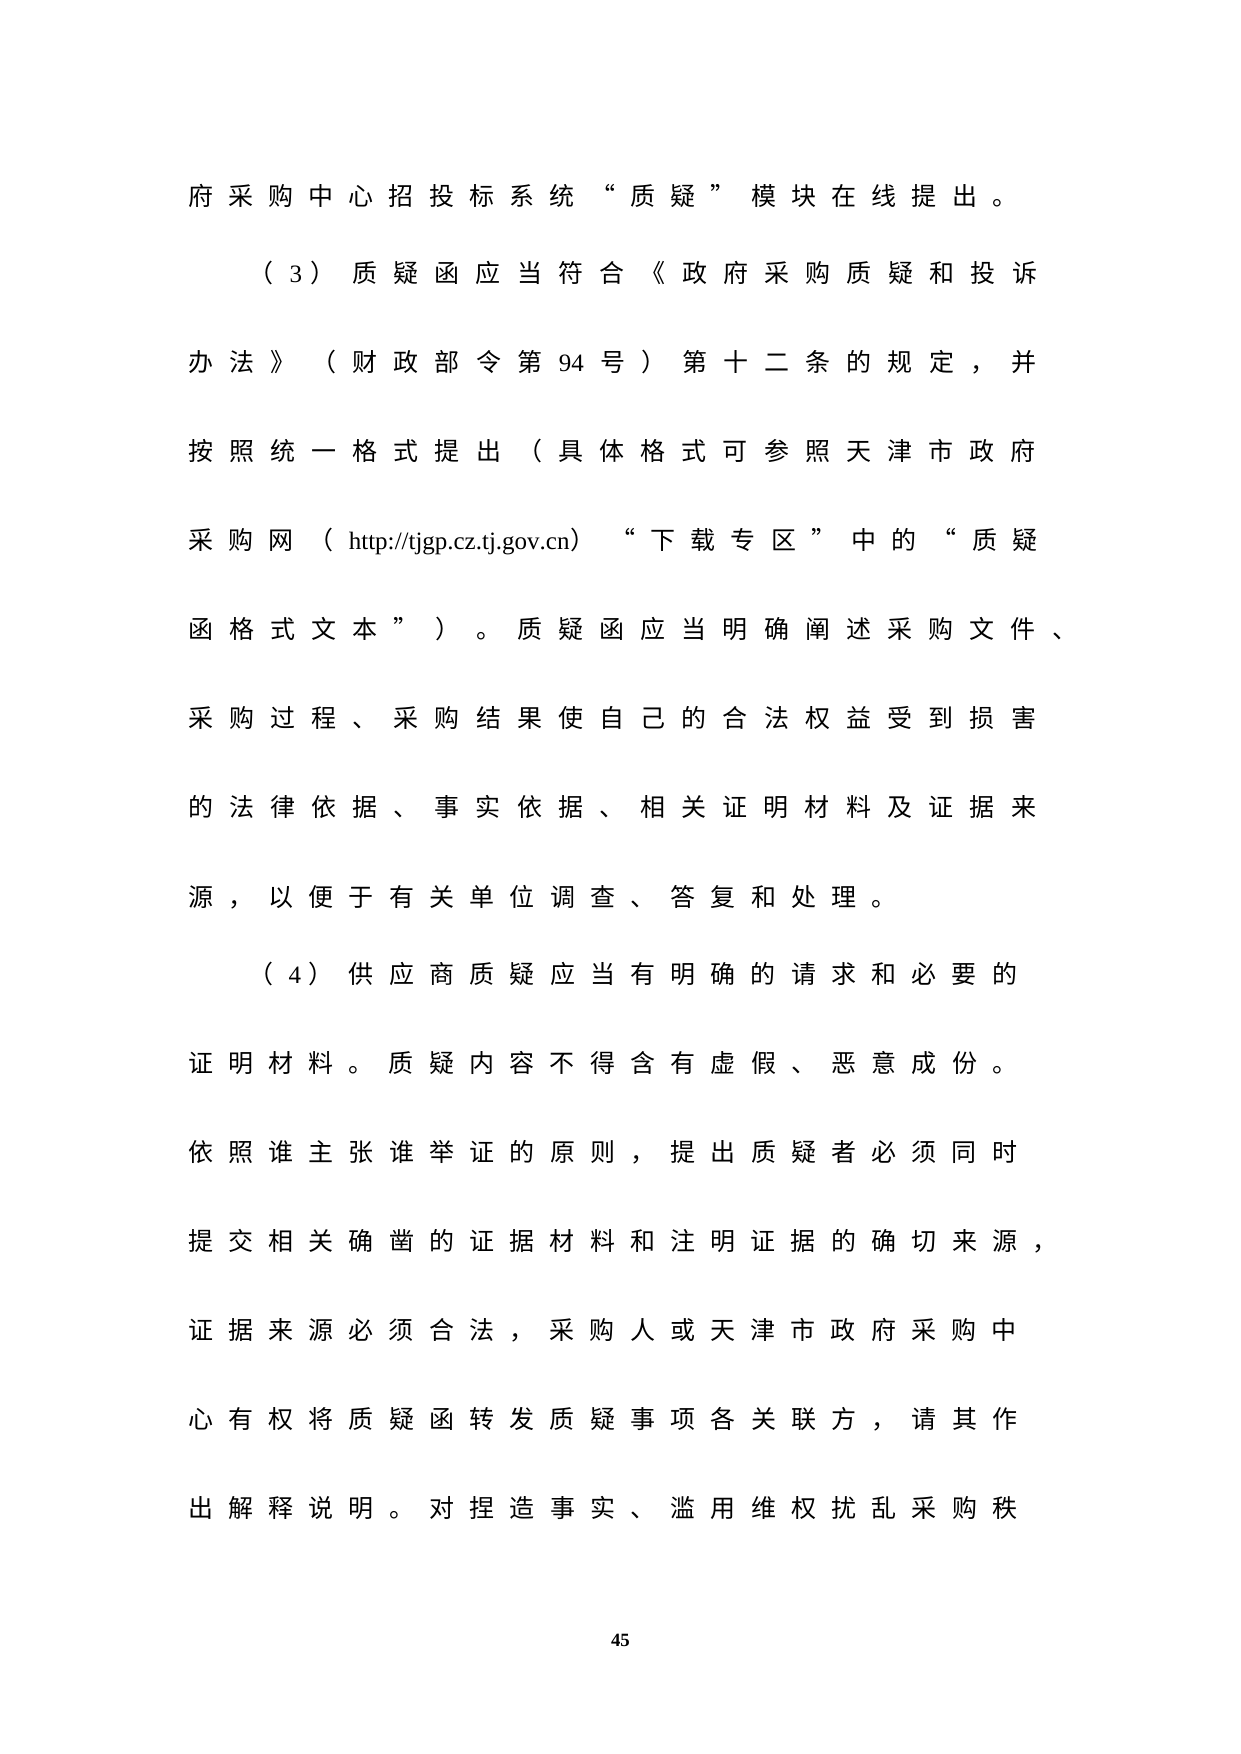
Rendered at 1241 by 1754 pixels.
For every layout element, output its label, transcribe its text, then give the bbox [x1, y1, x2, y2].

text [188, 164, 1052, 224]
text （3）质疑函应当符合《政府采购质疑和投诉办法》（财政部令第94号）第十二条的规定，并按照统一格式提出（具体格式可参照天津市政府采购网（http://tjgp.cz.tj.gov.cn）“下载专区”中的“质疑函格式文本”）。质疑函应当明确阐述采购文件、采购过程、采购结果使自己的合法权益受到损害的法律依据、事实依据、相关证明材料及证据来源，以便于有关单位调查、答复和处理。 [188, 242, 1052, 925]
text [188, 943, 1052, 1537]
